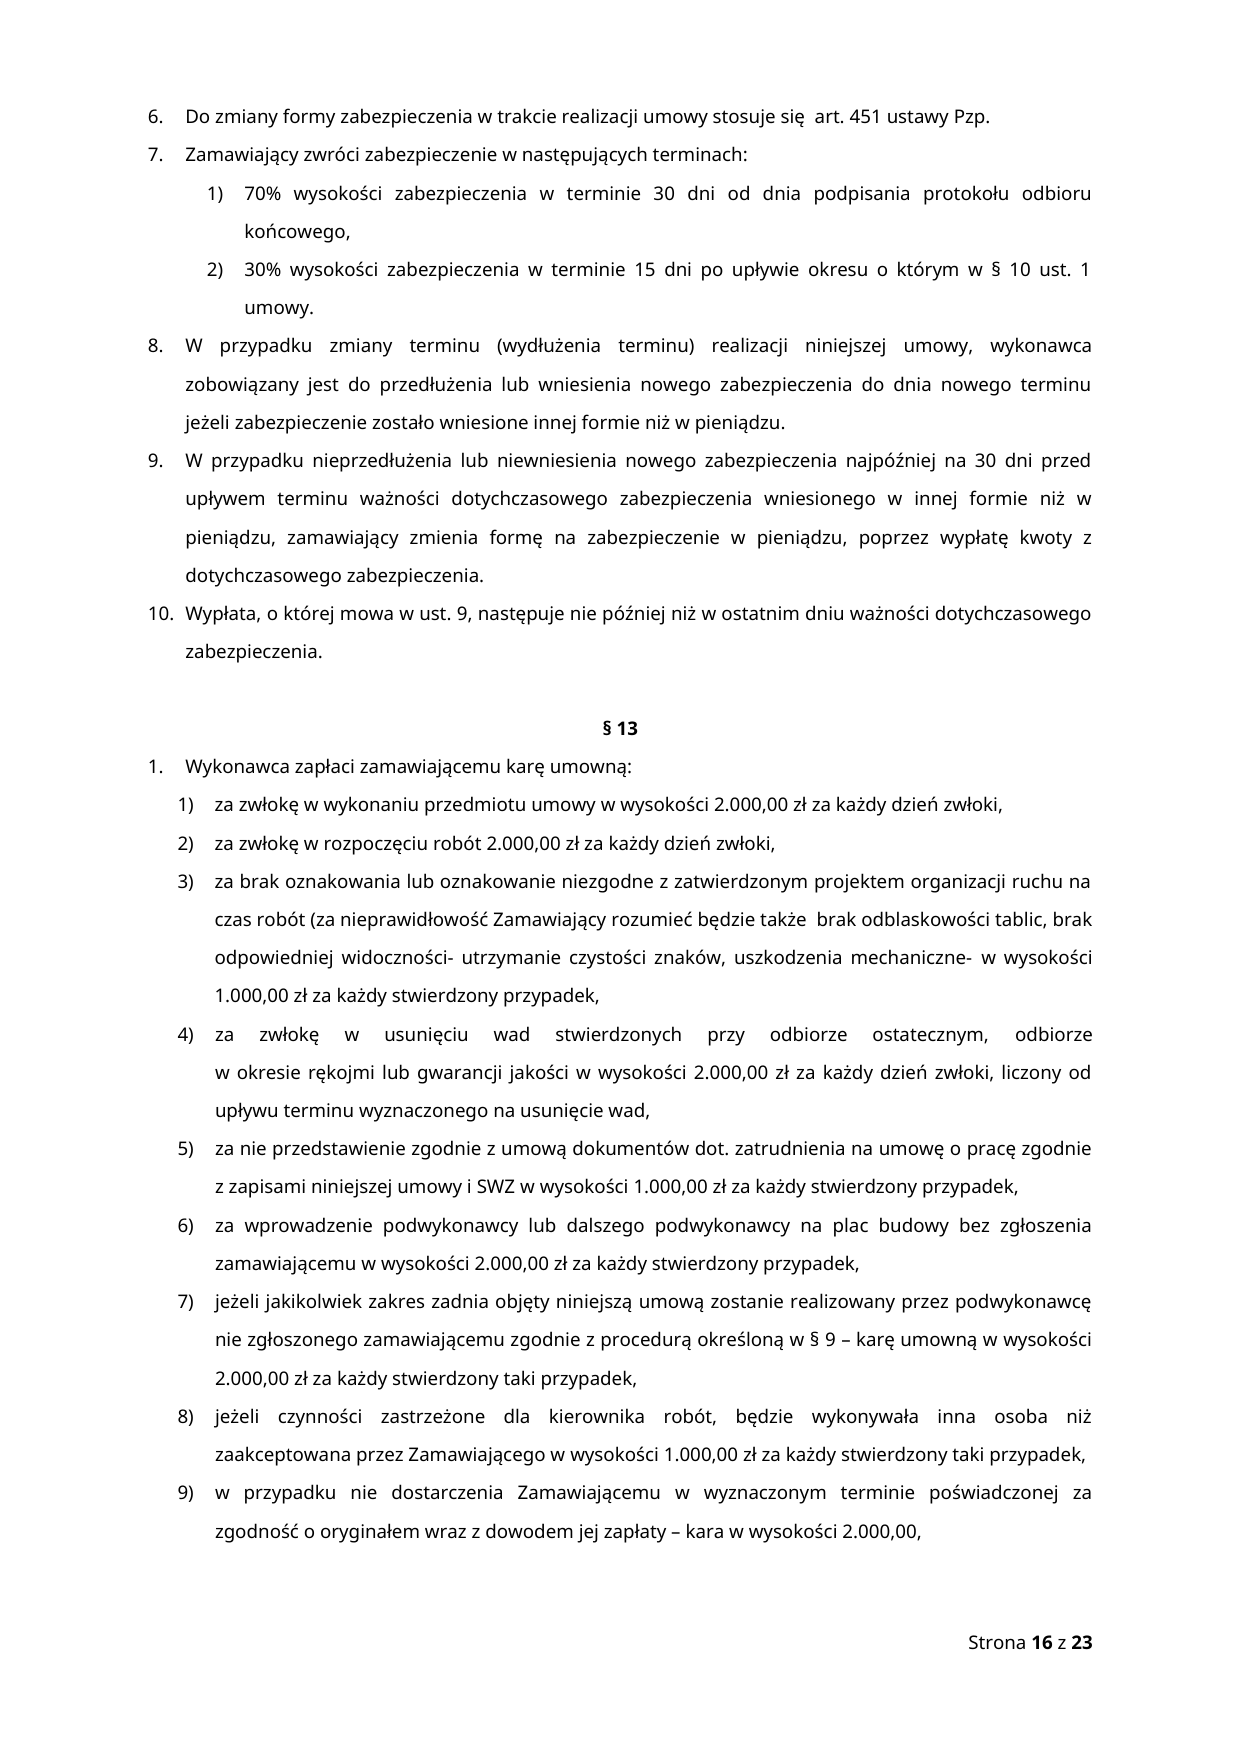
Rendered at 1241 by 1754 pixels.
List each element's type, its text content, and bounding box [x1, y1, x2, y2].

list jeżeli jakikolwiek zakres zadnia objęty niniejszą umową zostanie realizowany przez podwykonawcę nie zgłoszonego zamawiającemu zgodnie z procedurą określoną w § 9 – karę umowną w wysokości 2.000,00 zł za każdy stwierdzony taki przypadek, [177, 1288, 1093, 1391]
list Wypłata, o której mowa w ust. 9, następuje nie później niż w ostatnim dniu ważności dotychczasowego zabezpieczenia. [148, 600, 1093, 664]
list W przypadku zmiany terminu (wydłużenia terminu) realizacji niniejszej umowy, wykonawca zobowiązany jest do przedłużenia lub wniesienia nowego zabezpieczenia do dnia nowego terminu jeżeli zabezpieczenie zostało wniesione innej formie niż w pieniądzu. [148, 333, 1093, 435]
list W przypadku nieprzedłużenia lub niewniesienia nowego zabezpieczenia najpóźniej na 30 dni przed upływem terminu ważności dotychczasowego zabezpieczenia wniesionego w innej formie niż w pieniądzu, zamawiający zmienia formę na zabezpieczenie w pieniądzu, poprzez wypłatę kwoty z dotychczasowego zabezpieczenia. [148, 447, 1093, 588]
list Do zmiany formy zabezpieczenia w trakcie realizacji umowy stosuje się art. 451 ustawy Pzp. [148, 103, 1093, 129]
text § 13 [148, 715, 1093, 741]
list Zamawiający zwróci zabezpieczenie w następujących terminach: [148, 142, 1093, 167]
list za zwłokę w wykonaniu przedmiotu umowy w wysokości 2.000,00 zł za każdy dzień zwłoki, [177, 792, 1093, 817]
list w przypadku nie dostarczenia Zamawiającemu w wyznaczonym terminie poświadczonej za zgodność o oryginałem wraz z dowodem jej zapłaty – kara w wysokości 2.000,00, [177, 1480, 1093, 1543]
list jeżeli czynności zastrzeżone dla kierownika robót, będzie wykonywała inna osoba niż zaakceptowana przez Zamawiającego w wysokości 1.000,00 zł za każdy stwierdzony taki przypadek, [177, 1403, 1093, 1467]
list za wprowadzenie podwykonawcy lub dalszego podwykonawcy na plac budowy bez zgłoszenia zamawiającemu w wysokości 2.000,00 zł za każdy stwierdzony przypadek, [177, 1212, 1093, 1276]
list 70% wysokości zabezpieczenia w terminie 30 dni od dnia podpisania protokołu odbioru końcowego, [207, 180, 1093, 244]
list 30% wysokości zabezpieczenia w terminie 15 dni po upływie okresu o którym w § 10 ust. 1 umowy. [207, 256, 1093, 320]
list za nie przedstawienie zgodnie z umową dokumentów dot. zatrudnienia na umowę o pracę zgodnie z zapisami niniejszej umowy i SWZ w wysokości 1.000,00 zł za każdy stwierdzony przypadek, [177, 1136, 1093, 1199]
list za zwłokę w rozpoczęciu robót 2.000,00 zł za każdy dzień zwłoki, [177, 830, 1093, 855]
list Wykonawca zapłaci zamawiającemu karę umowną: [148, 753, 1093, 779]
list za zwłokę w usunięciu wad stwierdzonych przy odbiorze ostatecznym, odbiorze w okresie rękojmi lub gwarancji jakości w wysokości 2.000,00 zł za każdy dzień zwłoki, liczony od upływu terminu wyznaczonego na usunięcie wad, [177, 1021, 1093, 1123]
list za brak oznakowania lub oznakowanie niezgodne z zatwierdzonym projektem organizacji ruchu na czas robót (za nieprawidłowość Zamawiający rozumieć będzie także brak odblaskowości tablic, brak odpowiedniej widoczności- utrzymanie czystości znaków, uszkodzenia mechaniczne- w wysokości 1.000,00 zł za każdy stwierdzony przypadek, [177, 868, 1093, 1008]
